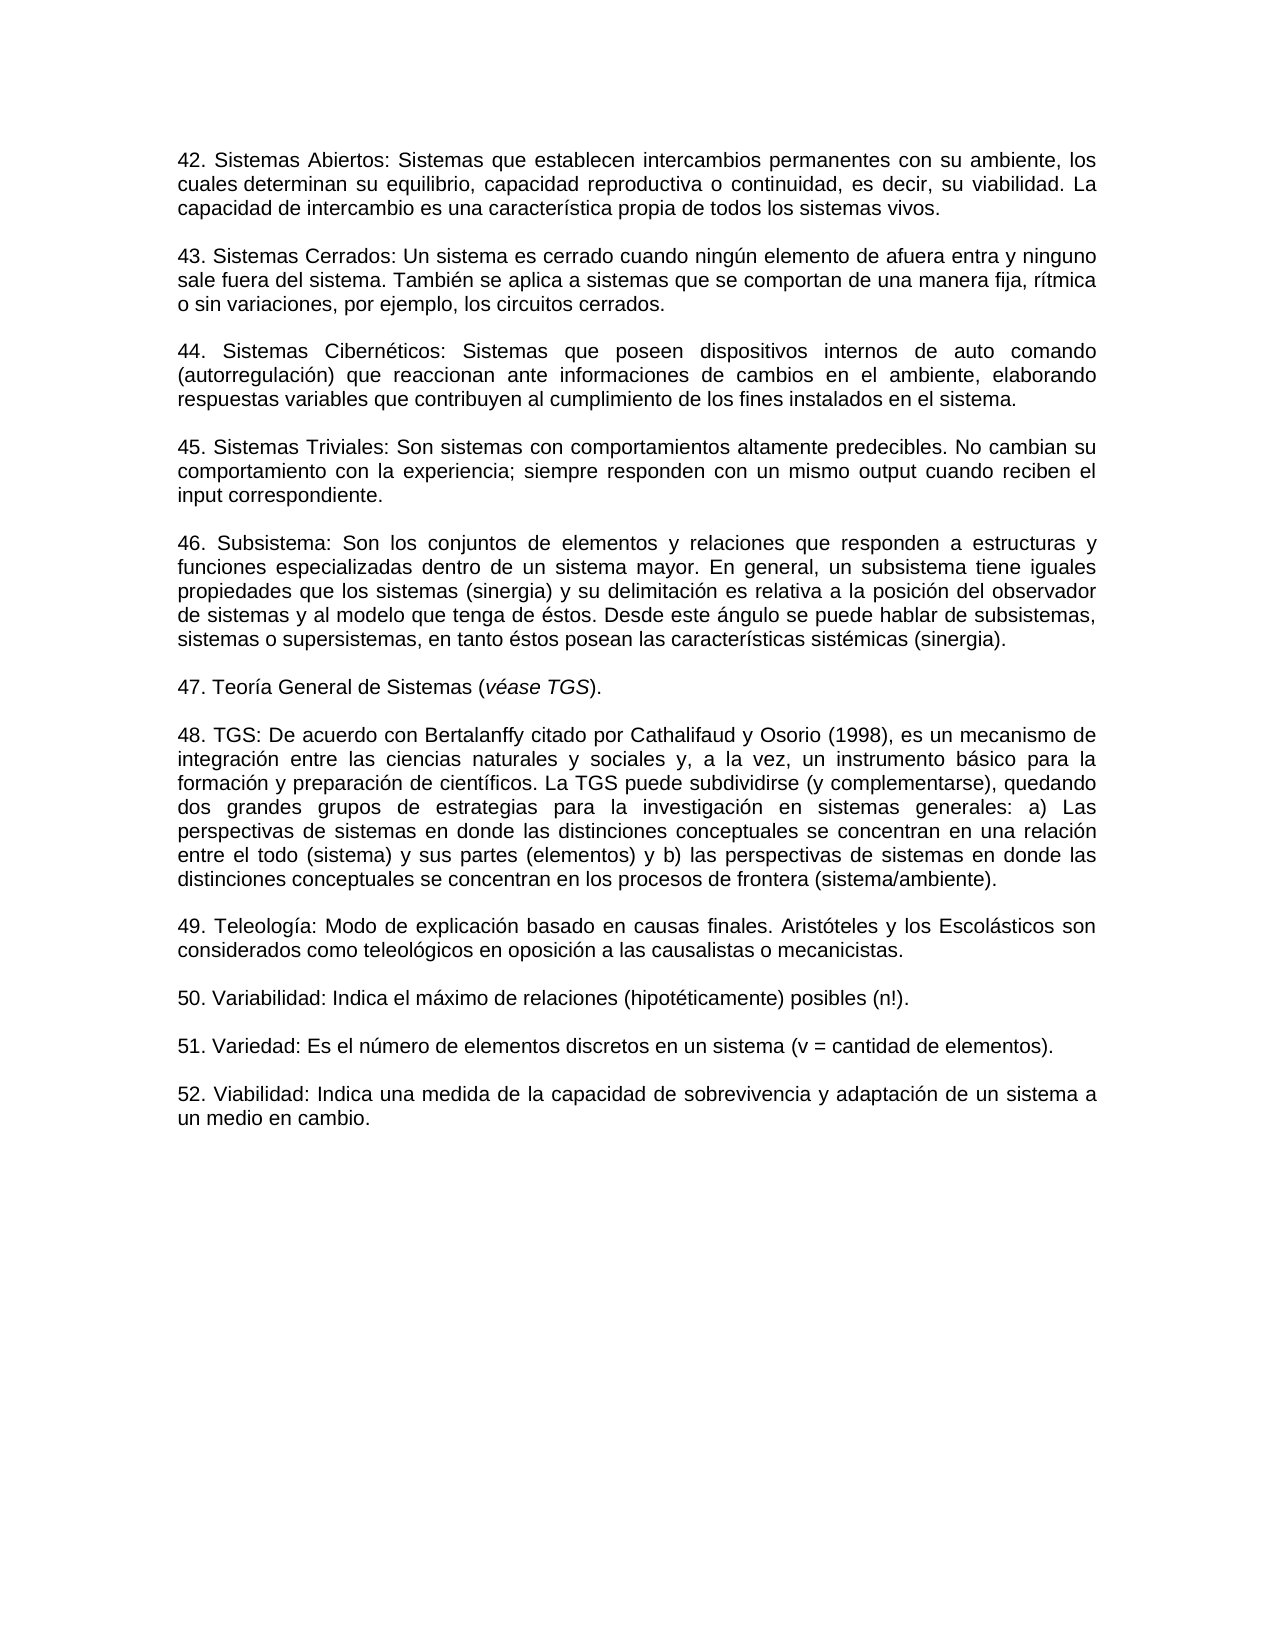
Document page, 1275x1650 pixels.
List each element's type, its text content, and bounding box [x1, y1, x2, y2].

text 48. TGS: De acuerdo con Bertalanffy citado por Cathalifaud y Osorio (1998), es un mecanismo de integración entre las ciencias naturales y sociales y, a la vez, un instrumento básico para la formación y preparación de científicos. La TGS puede subdividirse (y complementarse), quedando dos grandes grupos de estrategias para la investigación en sistemas generales: a) Las perspectivas de sistemas en donde las distinciones conceptuales se concentran en una relación entre el todo (sistema) y sus partes (elementos) y b) las perspectivas de sistemas en donde las distinciones conceptuales se concentran en los procesos de frontera (sistema/ambiente). [177, 723, 1098, 890]
text 50. Variabilidad: Indica el máximo de relaciones (hipotéticamente) posibles (n!). [177, 986, 1098, 1010]
text 45. Sistemas Triviales: Son sistemas con comportamientos altamente predecibles. No cambian su comportamiento con la experiencia; siempre responden con un mismo output cuando reciben el input correspondiente. [177, 435, 1098, 507]
text 51. Variedad: Es el número de elementos discretos en un sistema (v = cantidad de elementos). [177, 1034, 1098, 1058]
text 52. Viabilidad: Indica una medida de la capacidad de sobrevivencia y adaptación de un sistema a un medio en cambio. [177, 1082, 1098, 1130]
text 46. Subsistema: Son los conjuntos de elementos y relaciones que responden a estructuras y funciones especializadas dentro de un sistema mayor. En general, un subsistema tiene iguales propiedades que los sistemas (sinergia) y su delimitación es relativa a la posición del observador de sistemas y al modelo que tenga de éstos. Desde este ángulo se puede hablar de subsistemas, sistemas o supersistemas, en tanto éstos posean las características sistémicas (sinergia). [177, 531, 1098, 651]
text 43. Sistemas Cerrados: Un sistema es cerrado cuando ningún elemento de afuera entra y ninguno sale fuera del sistema. También se aplica a sistemas que se comportan de una manera fija, rítmica o sin variaciones, por ejemplo, los circuitos cerrados. [177, 243, 1098, 315]
text 42. Sistemas Abiertos: Sistemas que establecen intercambios permanentes con su ambiente, los cuales determinan su equilibrio, capacidad reproductiva o continuidad, es decir, su viabilidad. La capacidad de intercambio es una característica propia de todos los sistemas vivos. [177, 148, 1098, 219]
text 44. Sistemas Cibernéticos: Sistemas que poseen dispositivos internos de auto comando (autorregulación) que reaccionan ante informaciones de cambios en el ambiente, elaborando respuestas variables que contribuyen al cumplimiento de los fines instalados en el sistema. [177, 339, 1098, 411]
text 47. Teoría General de Sistemas (véase TGS). [177, 675, 1098, 699]
text 49. Teleología: Modo de explicación basado en causas finales. Aristóteles y los Escolásticos son considerados como teleológicos en oposición a las causalistas o mecanicistas. [177, 914, 1098, 962]
